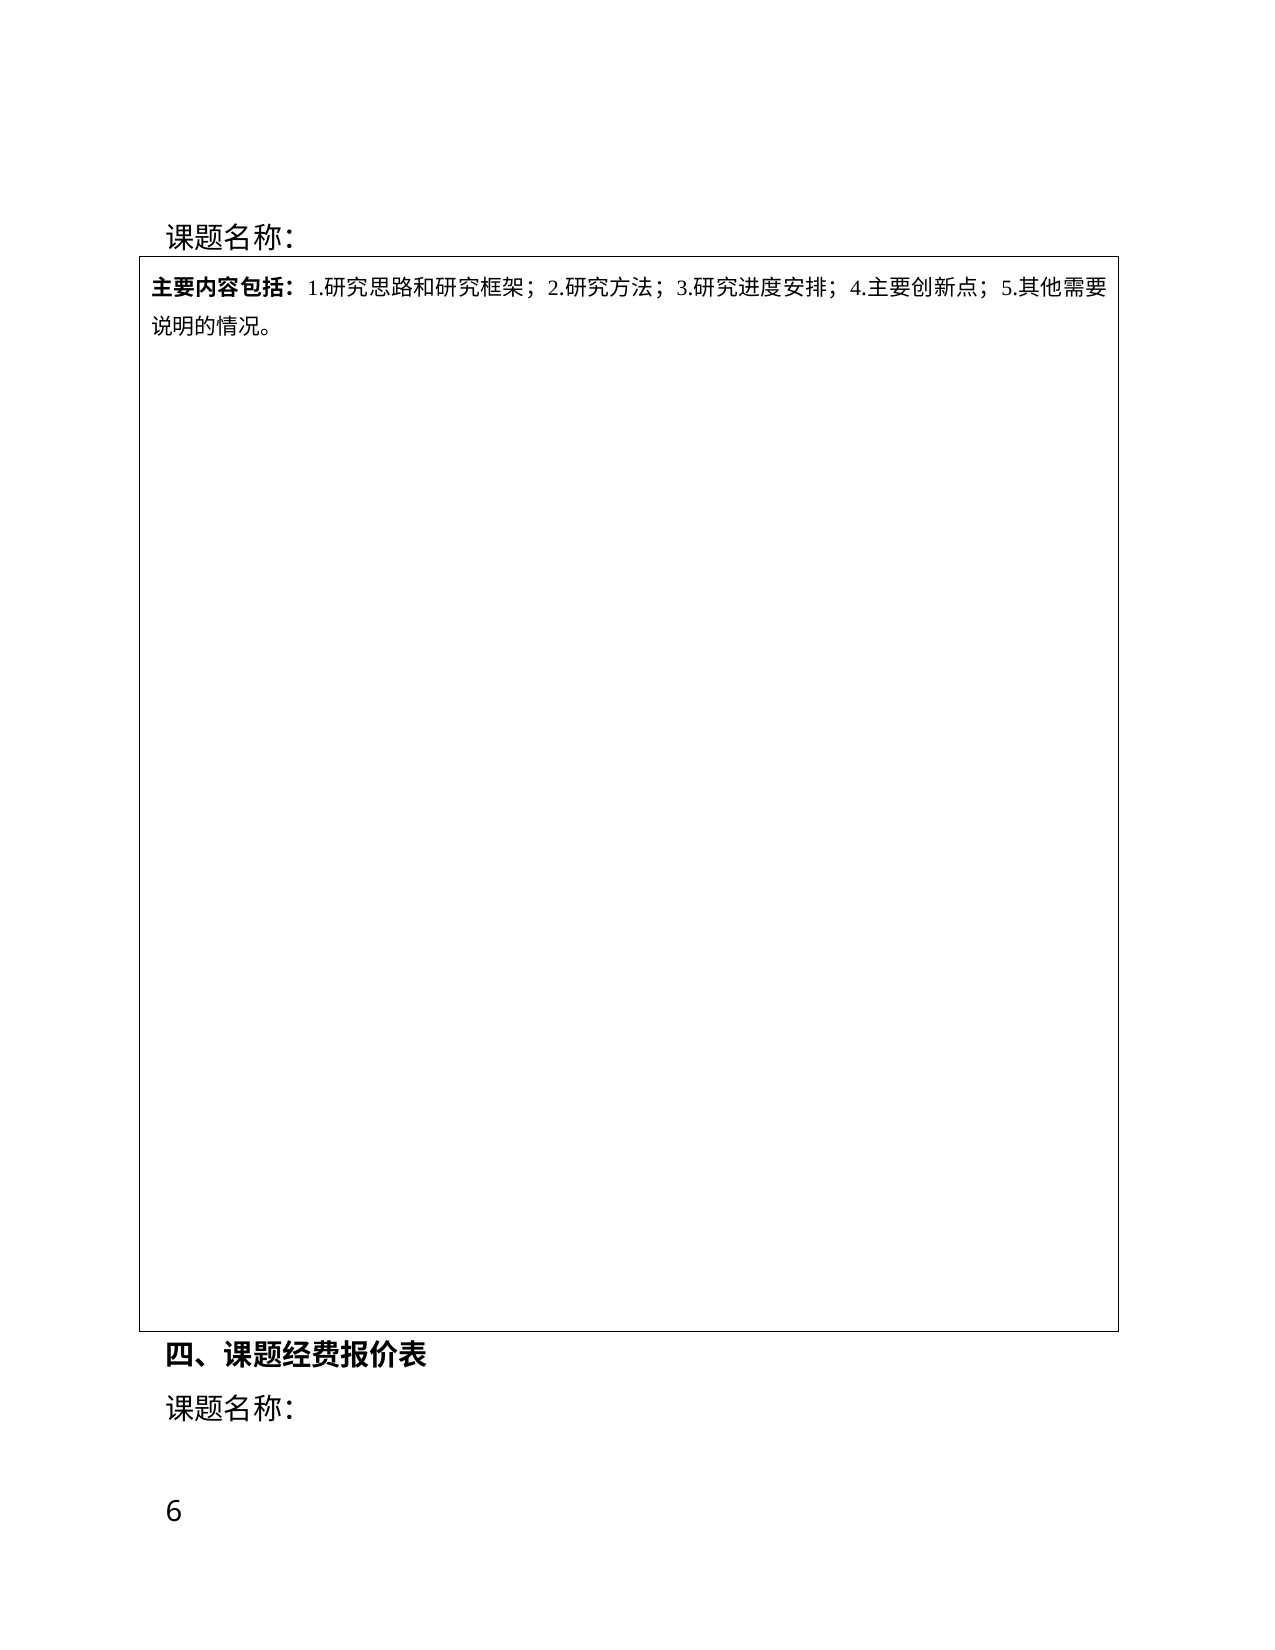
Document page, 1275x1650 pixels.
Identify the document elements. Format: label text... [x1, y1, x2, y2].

table_header 主要内容包括：1.研究思路和研究框架；2.研究方法；3.研究进度安排；4.主要创新点；5.其他需要说明的情况。 [140, 257, 1118, 1331]
text 四、课题经费报价表 [165, 1332, 1121, 1374]
text 课题名称： [165, 1386, 1121, 1428]
text 课题名称： [165, 218, 1121, 256]
